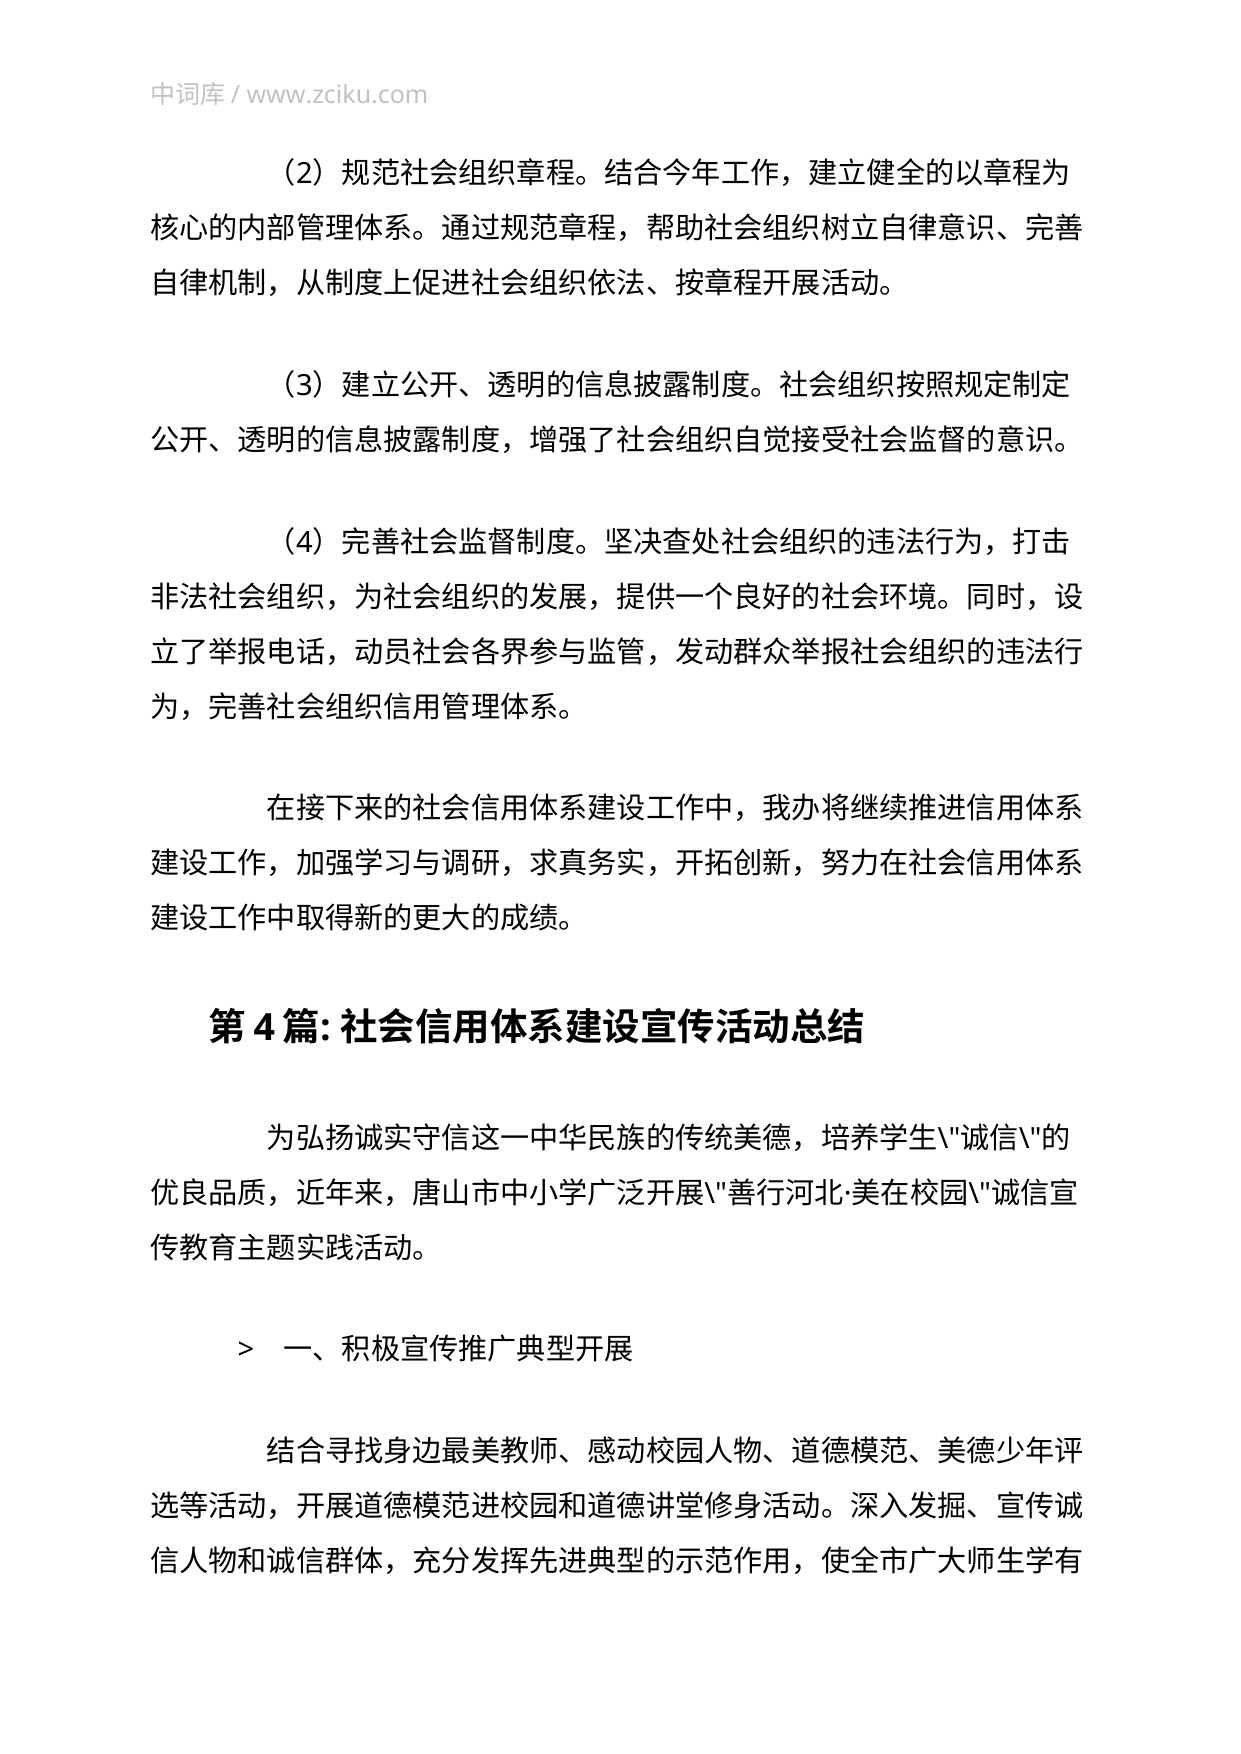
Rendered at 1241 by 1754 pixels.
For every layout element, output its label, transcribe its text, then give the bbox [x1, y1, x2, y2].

text > 一、积极宣传推广典型开展 [150, 1326, 1090, 1368]
text （2）规范社会组织章程。结合今年工作，建立健全的以章程为核心的内部管理体系。通过规范章程，帮助社会组织树立自律意识、完善自律机制，从制度上促进社会组织依法、按章程开展活动。 [150, 150, 1090, 302]
text 第4篇: 社会信用体系建设宣传活动总结 [150, 997, 1090, 1051]
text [150, 1428, 1090, 1580]
text 为弘扬诚实守信这一中华民族的传统美德，培养学生\"诚信\"的优良品质，近年来，唐山市中小学广泛开展\"善行河北·美在校园\"诚信宣传教育主题实践活动。 [150, 1114, 1090, 1266]
text 在接下来的社会信用体系建设工作中，我办将继续推进信用体系建设工作，加强学习与调研，求真务实，开拓创新，努力在社会信用体系建设工作中取得新的更大的成绩。 [150, 785, 1090, 937]
text （4）完善社会监督制度。坚决查处社会组织的违法行为，打击非法社会组织，为社会组织的发展，提供一个良好的社会环境。同时，设立了举报电话，动员社会各界参与监管，发动群众举报社会组织的违法行为，完善社会组织信用管理体系。 [150, 518, 1090, 726]
text （3）建立公开、透明的信息披露制度。社会组织按照规定制定公开、透明的信息披露制度，增强了社会组织自觉接受社会监督的意识。 [150, 362, 1090, 459]
